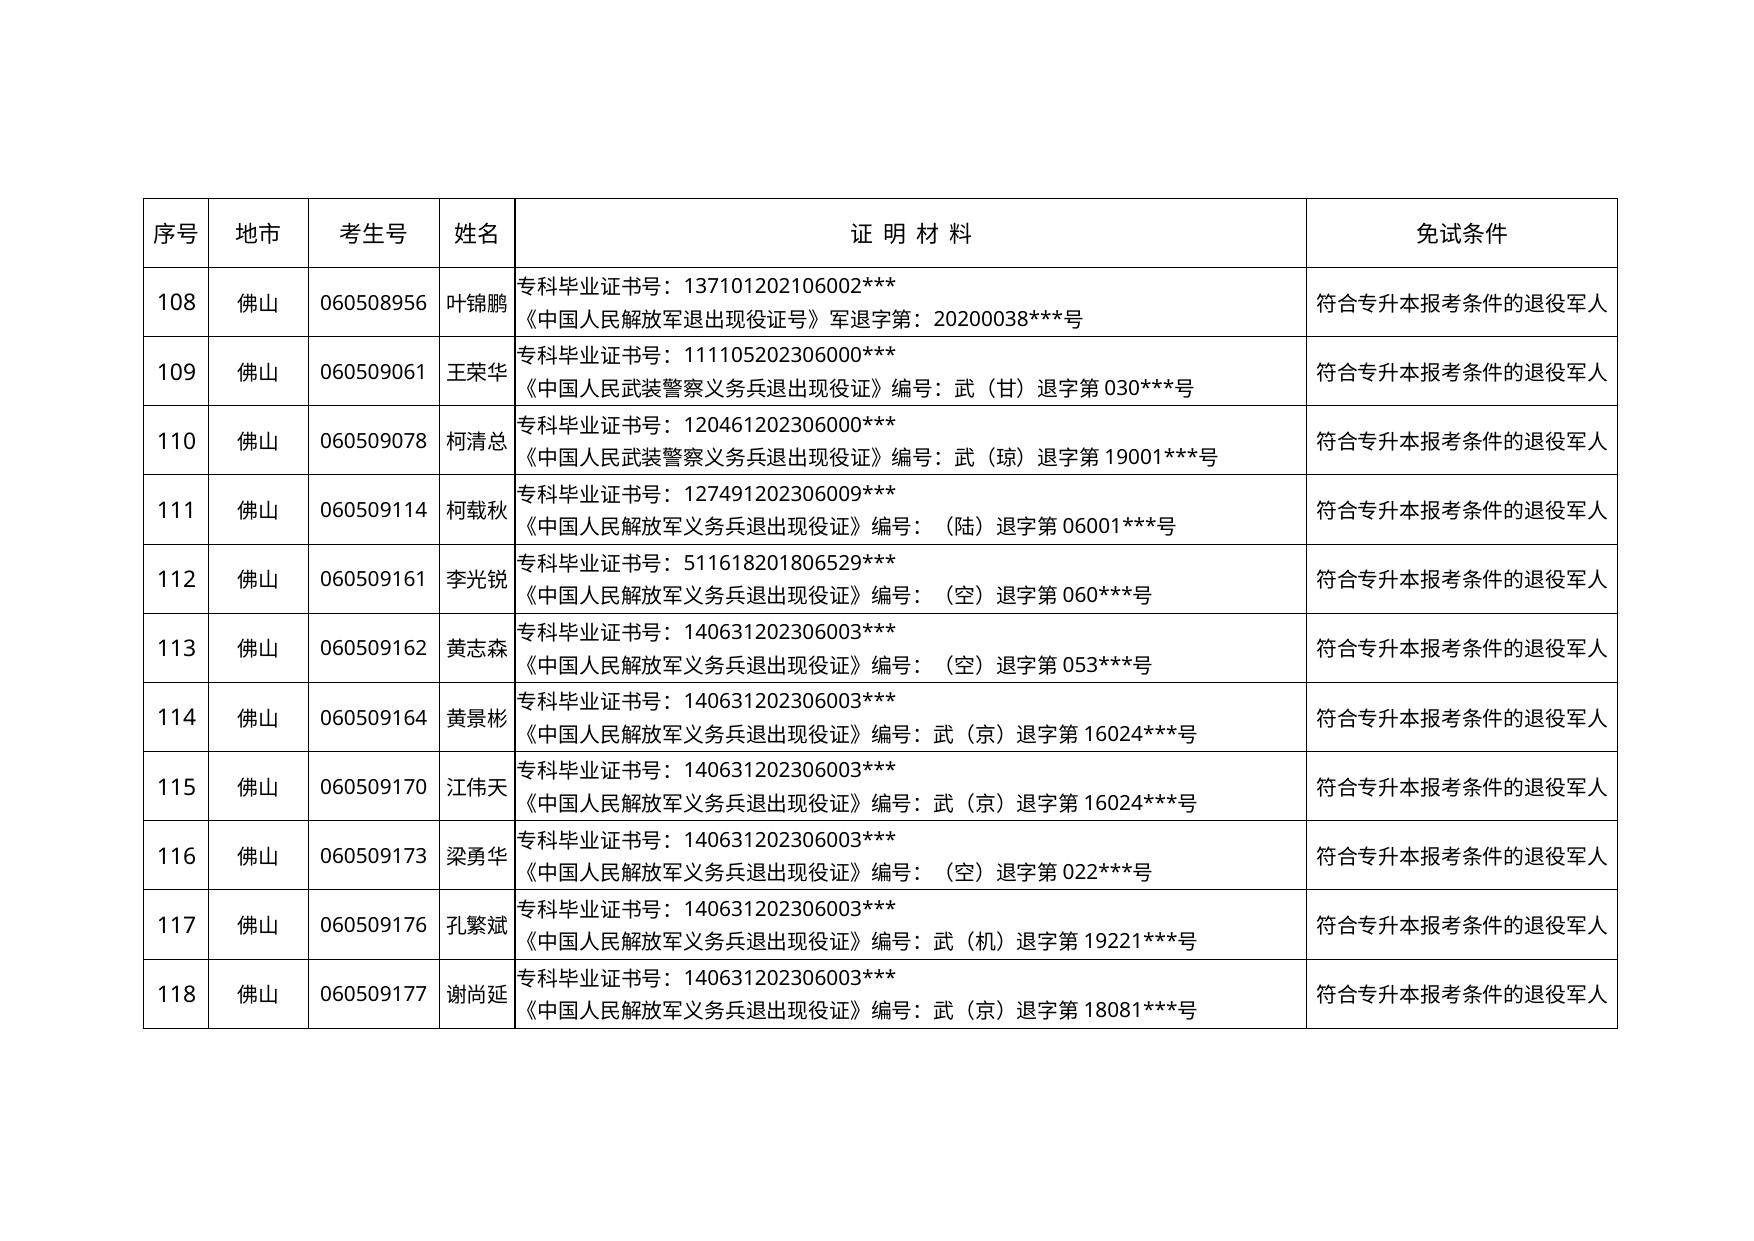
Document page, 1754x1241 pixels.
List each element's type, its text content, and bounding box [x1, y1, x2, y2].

table_header 免试条件 [1307, 199, 1617, 267]
table_cell 110 [144, 406, 208, 474]
table_cell 符合专升本报考条件的退役军人 [1307, 821, 1617, 889]
table_cell 112 [144, 545, 208, 613]
table_cell 佛山 [209, 960, 308, 1028]
table_cell 113 [144, 614, 208, 682]
table_header 序号 [144, 199, 208, 267]
table_cell 专科毕业证书号：140631202306003*** 《中国人民解放军义务兵退出现役证》编号：武（京）退字第18081***号 [516, 960, 1306, 1028]
table_cell 符合专升本报考条件的退役军人 [1307, 890, 1617, 958]
table_cell 符合专升本报考条件的退役军人 [1307, 337, 1617, 405]
table_cell 115 [144, 752, 208, 820]
table_cell 118 [144, 960, 208, 1028]
table_cell 柯载秋 [440, 475, 514, 543]
table_cell 专科毕业证书号：140631202306003*** 《中国人民解放军义务兵退出现役证》编号：（空）退字第022***号 [516, 821, 1306, 889]
table_cell 专科毕业证书号：111105202306000*** 《中国人民武装警察义务兵退出现役证》编号：武（甘）退字第030***号 [516, 337, 1306, 405]
table_cell 114 [144, 683, 208, 751]
table_cell 佛山 [209, 683, 308, 751]
table_cell 江伟天 [440, 752, 514, 820]
table_cell 专科毕业证书号：137101202106002*** 《中国人民解放军退出现役证号》军退字第：20200038***号 [516, 268, 1306, 336]
table_cell 109 [144, 337, 208, 405]
table_cell 符合专升本报考条件的退役军人 [1307, 752, 1617, 820]
table_cell 符合专升本报考条件的退役军人 [1307, 614, 1617, 682]
table_header 地市 [209, 199, 308, 267]
table_cell 专科毕业证书号：140631202306003*** 《中国人民解放军义务兵退出现役证》编号：武（京）退字第16024***号 [516, 683, 1306, 751]
table_cell 专科毕业证书号：140631202306003*** 《中国人民解放军义务兵退出现役证》编号：武（京）退字第16024***号 [516, 752, 1306, 820]
table_cell 符合专升本报考条件的退役军人 [1307, 268, 1617, 336]
table_cell 王荣华 [440, 337, 514, 405]
table_cell 060509114 [309, 475, 439, 543]
table_cell 专科毕业证书号：511618201806529*** 《中国人民解放军义务兵退出现役证》编号：（空）退字第060***号 [516, 545, 1306, 613]
table_cell 专科毕业证书号：127491202306009*** 《中国人民解放军义务兵退出现役证》编号：（陆）退字第06001***号 [516, 475, 1306, 543]
table_cell 佛山 [209, 890, 308, 958]
table_cell 佛山 [209, 545, 308, 613]
table_cell 111 [144, 475, 208, 543]
table_cell 116 [144, 821, 208, 889]
table_cell 佛山 [209, 752, 308, 820]
table_cell 060509161 [309, 545, 439, 613]
table_cell 谢尚延 [440, 960, 514, 1028]
table_cell 佛山 [209, 821, 308, 889]
table_cell 符合专升本报考条件的退役军人 [1307, 960, 1617, 1028]
table_cell 060509177 [309, 960, 439, 1028]
table_cell 060509164 [309, 683, 439, 751]
table_cell 佛山 [209, 475, 308, 543]
table_cell 符合专升本报考条件的退役军人 [1307, 406, 1617, 474]
table_header 证 明 材 料 [516, 199, 1306, 267]
table_cell 黄志森 [440, 614, 514, 682]
table_cell 孔繁斌 [440, 890, 514, 958]
table_header 姓名 [440, 199, 514, 267]
table_cell 060509162 [309, 614, 439, 682]
table_cell 李光锐 [440, 545, 514, 613]
table_cell 佛山 [209, 614, 308, 682]
table_cell 060509078 [309, 406, 439, 474]
table_cell 叶锦鹏 [440, 268, 514, 336]
table_cell 专科毕业证书号：140631202306003*** 《中国人民解放军义务兵退出现役证》编号：（空）退字第053***号 [516, 614, 1306, 682]
table_cell 060509173 [309, 821, 439, 889]
table_cell 060509176 [309, 890, 439, 958]
table_cell 佛山 [209, 268, 308, 336]
table_cell 060509061 [309, 337, 439, 405]
table_header 考生号 [309, 199, 439, 267]
table_cell 黄景彬 [440, 683, 514, 751]
table_cell 柯清总 [440, 406, 514, 474]
table_cell 符合专升本报考条件的退役军人 [1307, 475, 1617, 543]
table_cell 060509170 [309, 752, 439, 820]
table_cell 060508956 [309, 268, 439, 336]
table_cell 符合专升本报考条件的退役军人 [1307, 683, 1617, 751]
table_cell 梁勇华 [440, 821, 514, 889]
table_cell 专科毕业证书号：120461202306000*** 《中国人民武装警察义务兵退出现役证》编号：武（琼）退字第19001***号 [516, 406, 1306, 474]
table_cell 108 [144, 268, 208, 336]
table_cell 符合专升本报考条件的退役军人 [1307, 545, 1617, 613]
table_cell 117 [144, 890, 208, 958]
table_cell 佛山 [209, 337, 308, 405]
table_cell 佛山 [209, 406, 308, 474]
table_cell 专科毕业证书号：140631202306003*** 《中国人民解放军义务兵退出现役证》编号：武（机）退字第19221***号 [516, 890, 1306, 958]
